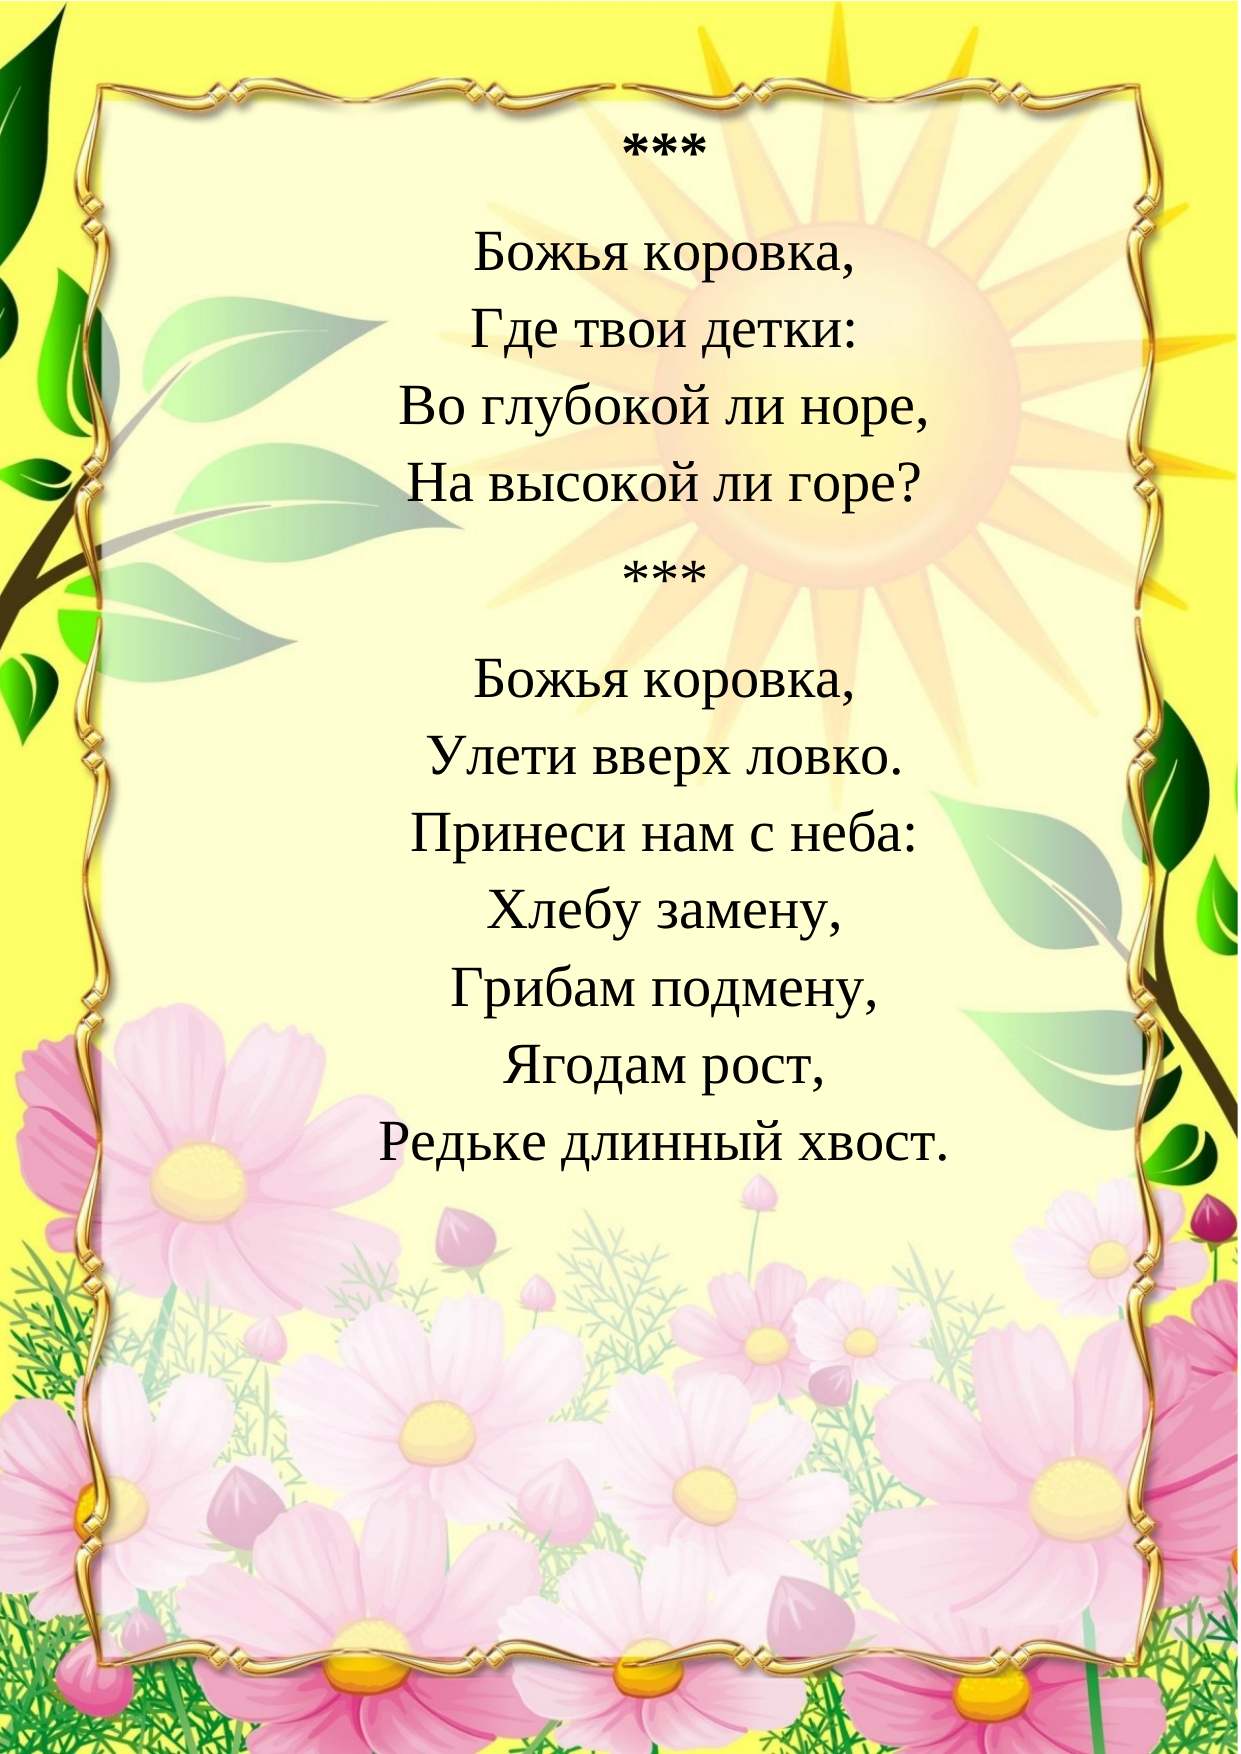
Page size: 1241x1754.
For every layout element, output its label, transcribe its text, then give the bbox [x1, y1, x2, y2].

text Божья коровка, Улети вверх ловко. Принеси нам с неба: Хлебу замену, Грибам подмену, Ягодам рост, Редьке длинный хвост. [177, 643, 1152, 1173]
text *** [177, 545, 1152, 612]
text *** [177, 118, 1152, 185]
picture [0, 1, 1238, 1754]
text Божья коровка, Где твои детки: Во глубокой ли норе, На высокой ли горе? [177, 216, 1152, 514]
